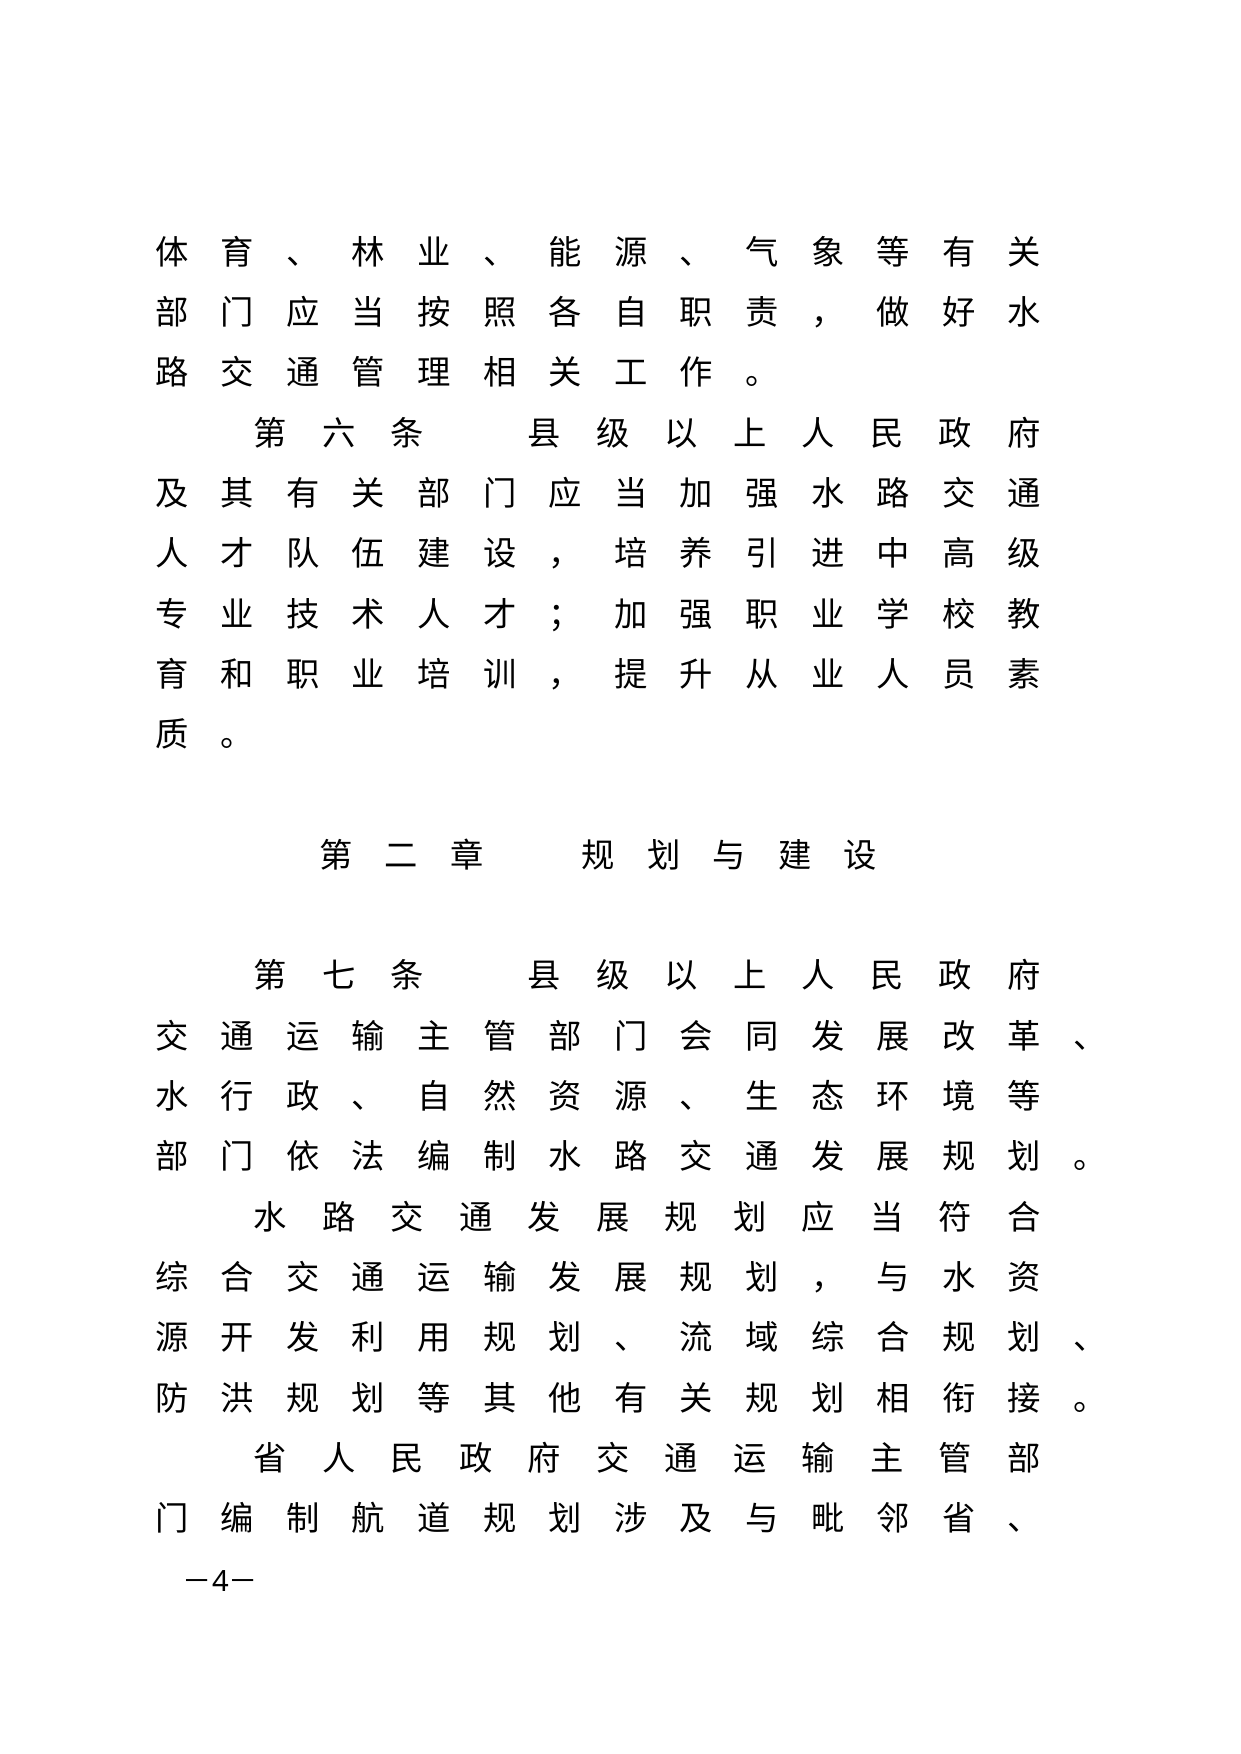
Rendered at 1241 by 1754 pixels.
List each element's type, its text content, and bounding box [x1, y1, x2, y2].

text 发展改革、应急管理、公安、生态环境、自然资源、市场监管、水行政、文化和旅游、农业农村、体育、林业、能源、气象等有关部门应当按照各自职责，做好水路交通管理相关工作。 [155, 219, 1073, 400]
text 省人民政府交通运输主管部门编制航道规划涉及与毗邻省、自治区、直辖市航道连通的，应当征求毗邻省、自治区、直辖市人民政府交通运输主管部门的意见。 [155, 1426, 1073, 1546]
text 水路交通发展规划应当符合综合交通运输发展规划，与水资源开发利用规划、流域综合规划、防洪规划等其他有关规划相衔接。 [155, 1184, 1073, 1426]
text 第七条 县级以上人民政府交通运输主管部门会同发展改革、水行政、自然资源、生态环境等部门依法编制水路交通发展规划。 [155, 943, 1073, 1184]
text 第二章 规划与建设 [155, 823, 1073, 883]
text 第六条 县级以上人民政府及其有关部门应当加强水路交通人才队伍建设，培养引进中高级专业技术人才；加强职业学校教育和职业培训，提升从业人员素质。 [155, 400, 1073, 762]
